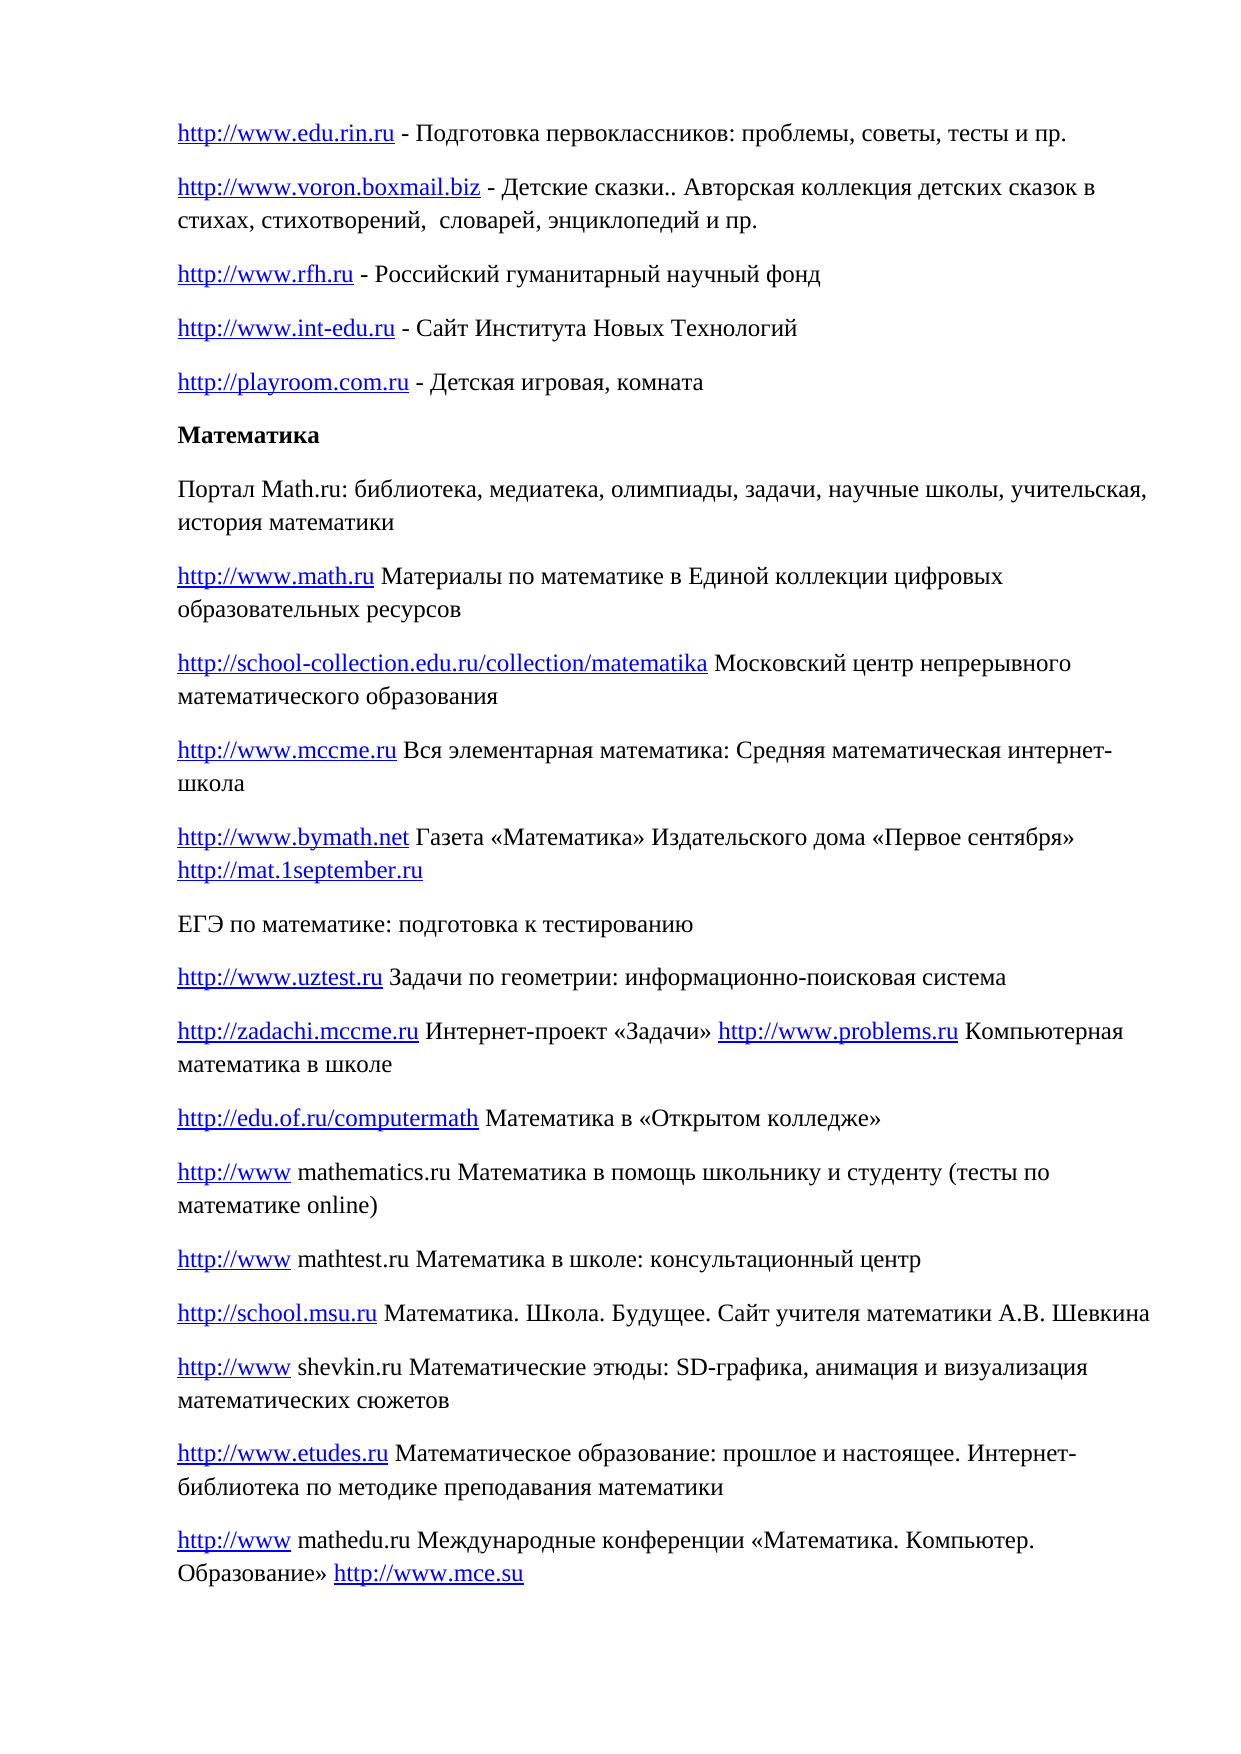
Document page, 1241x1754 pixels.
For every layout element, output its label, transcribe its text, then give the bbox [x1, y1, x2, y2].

text http://school-collection.edu.ru/collection/matematika Московский центр непрерывного математического образования [177, 648, 1152, 710]
text http://school.msu.ru Математика. Школа. Будущее. Сайт учителя математики А.В. Шевкина [177, 1298, 1152, 1327]
text Портал Math.ru: библиотека, медиатека, олимпиады, задачи, научные школы, учительская, история математики [177, 474, 1152, 536]
text http://www mathematics.ru Математика в помощь школьнику и студенту (тесты по математике online) [177, 1157, 1152, 1219]
text http://www shevkin.ru Математические этюды: SD-графика, анимация и визуализация математических сюжетов [177, 1352, 1152, 1413]
text Математика [177, 420, 1152, 449]
text http://www.int-edu.ru - Сайт Института Новых Технологий [177, 313, 1152, 341]
text http://www.math.ru Материалы по математике в Единой коллекции цифровых образовательных ресурсов [177, 561, 1152, 623]
text http://edu.of.ru/computermath Математика в «Открытом колледже» [177, 1103, 1152, 1132]
text http://www.bymath.net Газета «Математика» Издательского дома «Первое сентября» http://mat.1september.ru [177, 822, 1152, 883]
text http://www.etudes.ru Математическое образование: прошлое и настоящее. Интернет-библиотека по методике преподавания математики [177, 1438, 1152, 1500]
text http://www mathtest.ru Математика в школе: консультационный центр [177, 1244, 1152, 1273]
text ЕГЭ по математике: подготовка к тестированию [177, 909, 1152, 937]
text http://www.edu.rin.ru - Подготовка первоклассников: проблемы, советы, тесты и пр. [177, 118, 1152, 147]
text http://www.uztest.ru Задачи по геометрии: информационно-поисковая система [177, 962, 1152, 991]
text http://zadachi.mccme.ru Интернет-проект «Задачи» http://www.problems.ru Компьютерная математика в школе [177, 1016, 1152, 1078]
text http://playroom.com.ru - Детская игровая, комната [177, 367, 1152, 395]
text http://www.voron.boxmail.biz - Детские сказки.. Авторская коллекция детских сказок в стихах, стихотворений, словарей, энциклопедий и пр. [177, 172, 1152, 234]
text http://www.rfh.ru - Российский гуманитарный научный фонд [177, 259, 1152, 288]
text http://www.mccme.ru Вся элементарная математика: Средняя математическая интернет-школа [177, 735, 1152, 797]
text http://www mathedu.ru Международные конференции «Математика. Компьютер. Образование» http://www.mce.su [177, 1525, 1152, 1587]
